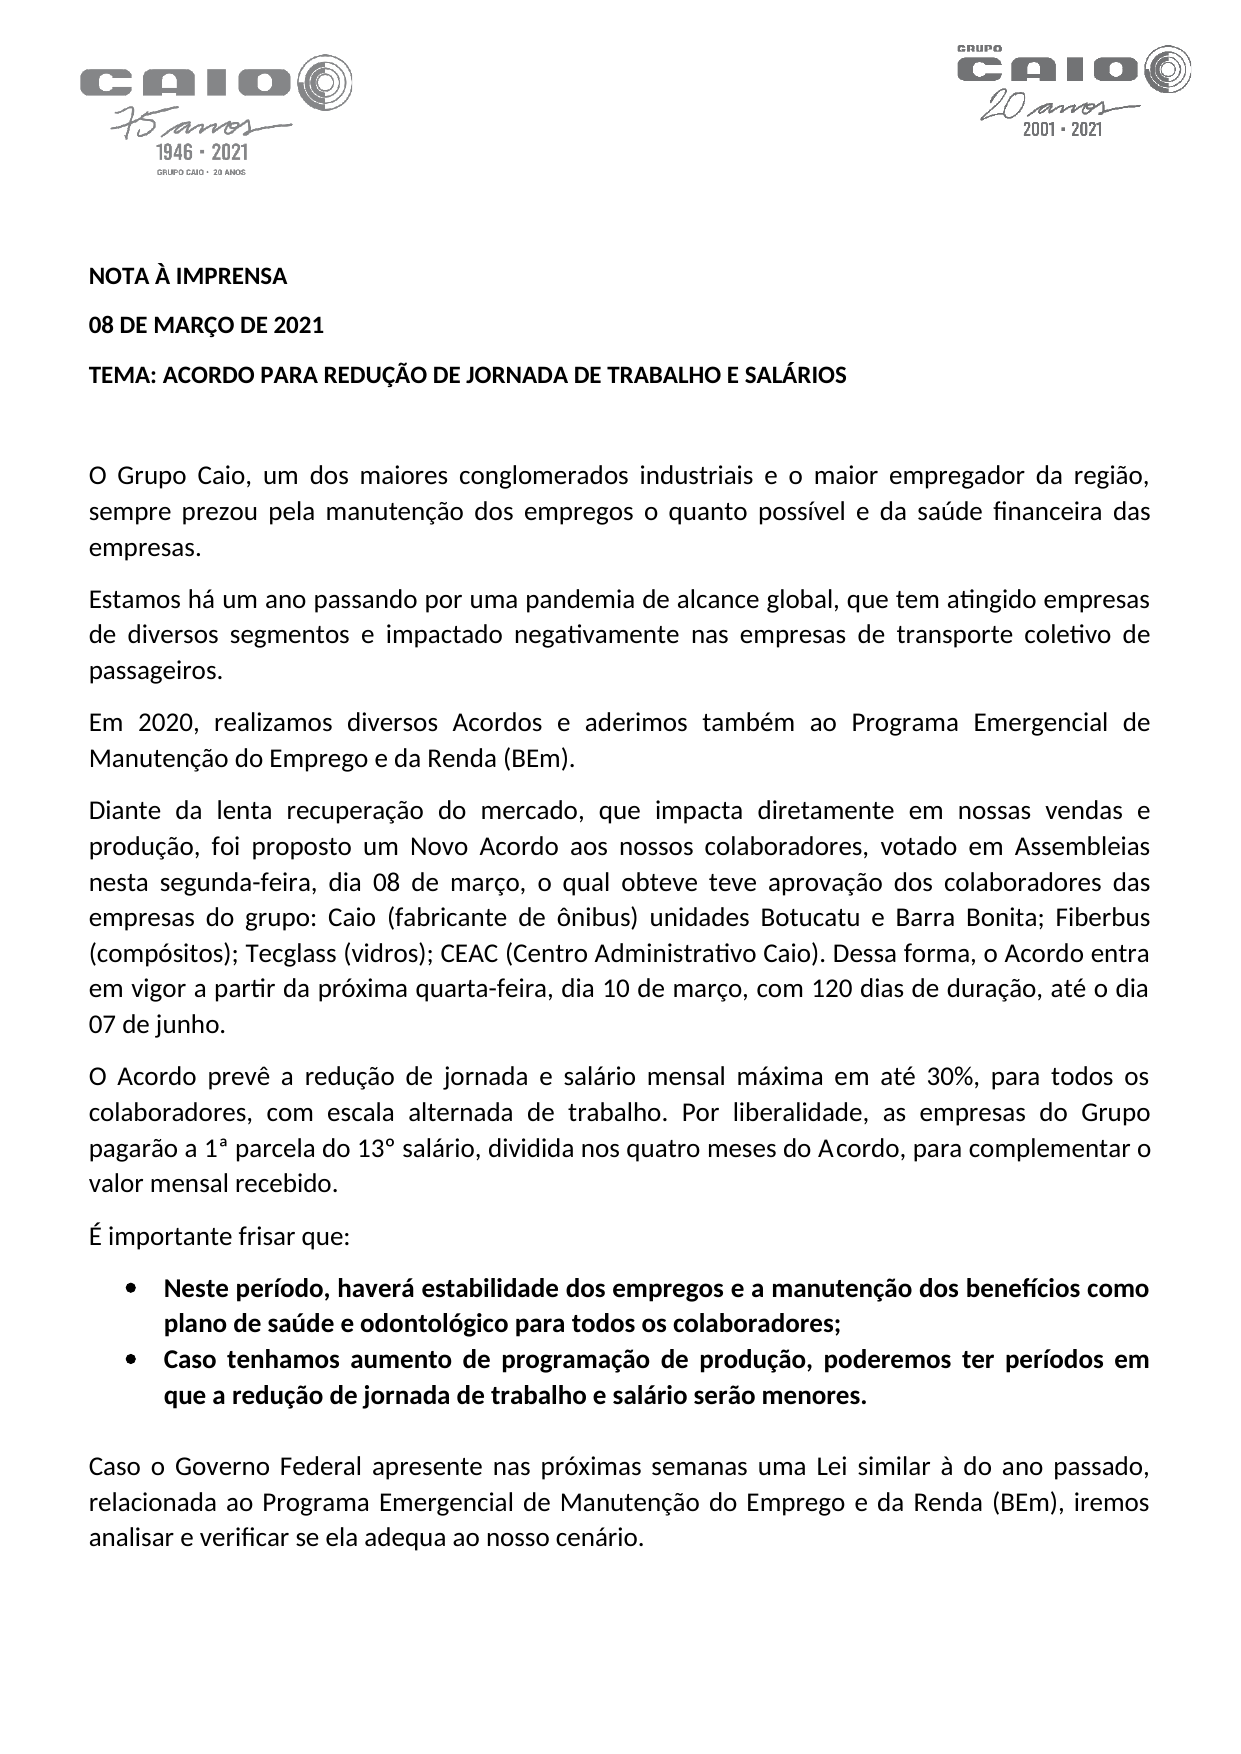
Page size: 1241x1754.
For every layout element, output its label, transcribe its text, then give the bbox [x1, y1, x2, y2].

picture [80, 54, 353, 175]
text É importante frisar que: [88, 1219, 1152, 1252]
list Caso o Governo Federal apresente nas próximas semanas uma Lei similar à do ano passado, relacionada ao Programa Emergencial de Manutenção do Emprego e da Renda (BEm), iremos analisar e verificar se ela adequa ao nosso cenário. [88, 1449, 1152, 1553]
picture [957, 45, 1192, 136]
text NOTA À IMPRENSA [88, 260, 1152, 291]
text TEMA: ACORDO PARA REDUÇÃO DE JORNADA DE TRABALHO E SALÁRIOS [88, 359, 1152, 390]
text O Grupo Caio, um dos maiores conglomerados industriais e o maior empregador da região, sempre prezou pela manutenção dos empregos o quanto possível e da saúde financeira das empresas. [88, 458, 1152, 563]
text O Acordo prevê a redução de jornada e salário mensal máxima em até 30%, para todos os colaboradores, com escala alternada de trabalho. Por liberalidade, as empresas do Grupo pagarão a 1ª parcela do 13º salário, dividida nos quatro meses do Acordo, para complementar o valor mensal recebido. [88, 1059, 1152, 1199]
text 08 DE MARÇO DE 2021 [88, 310, 1152, 340]
list Neste período, haverá estabilidade dos empregos e a manutenção dos benefícios como plano de saúde e odontológico para todos os colaboradores; [126, 1271, 1152, 1339]
list Caso tenhamos aumento de programação de produção, poderemos ter períodos em que a redução de jornada de trabalho e salário serão menores. [126, 1342, 1152, 1411]
text Estamos há um ano passando por uma pandemia de alcance global, que tem atingido empresas de diversos segmentos e impactado negativamente nas empresas de transporte coletivo de passageiros. [88, 582, 1152, 686]
text Diante da lenta recuperação do mercado, que impacta diretamente em nossas vendas e produção, foi proposto um Novo Acordo aos nossos colaboradores, votado em Assembleias nesta segunda-feira, dia 08 de março, o qual obteve teve aprovação dos colaboradores das empresas do grupo: Caio (fabricante de ônibus) unidades Botucatu e Barra Bonita; Fiberbus (compósitos); Tecglass (vidros); CEAC (Centro Administrativo Caio). Dessa forma, o Acordo entra em vigor a partir da próxima quarta-feira, dia 10 de março, com 120 dias de duração, até o dia 07 de junho. [88, 793, 1152, 1040]
text Em 2020, realizamos diversos Acordos e aderimos também ao Programa Emergencial de Manutenção do Emprego e da Renda (BEm). [88, 706, 1152, 774]
